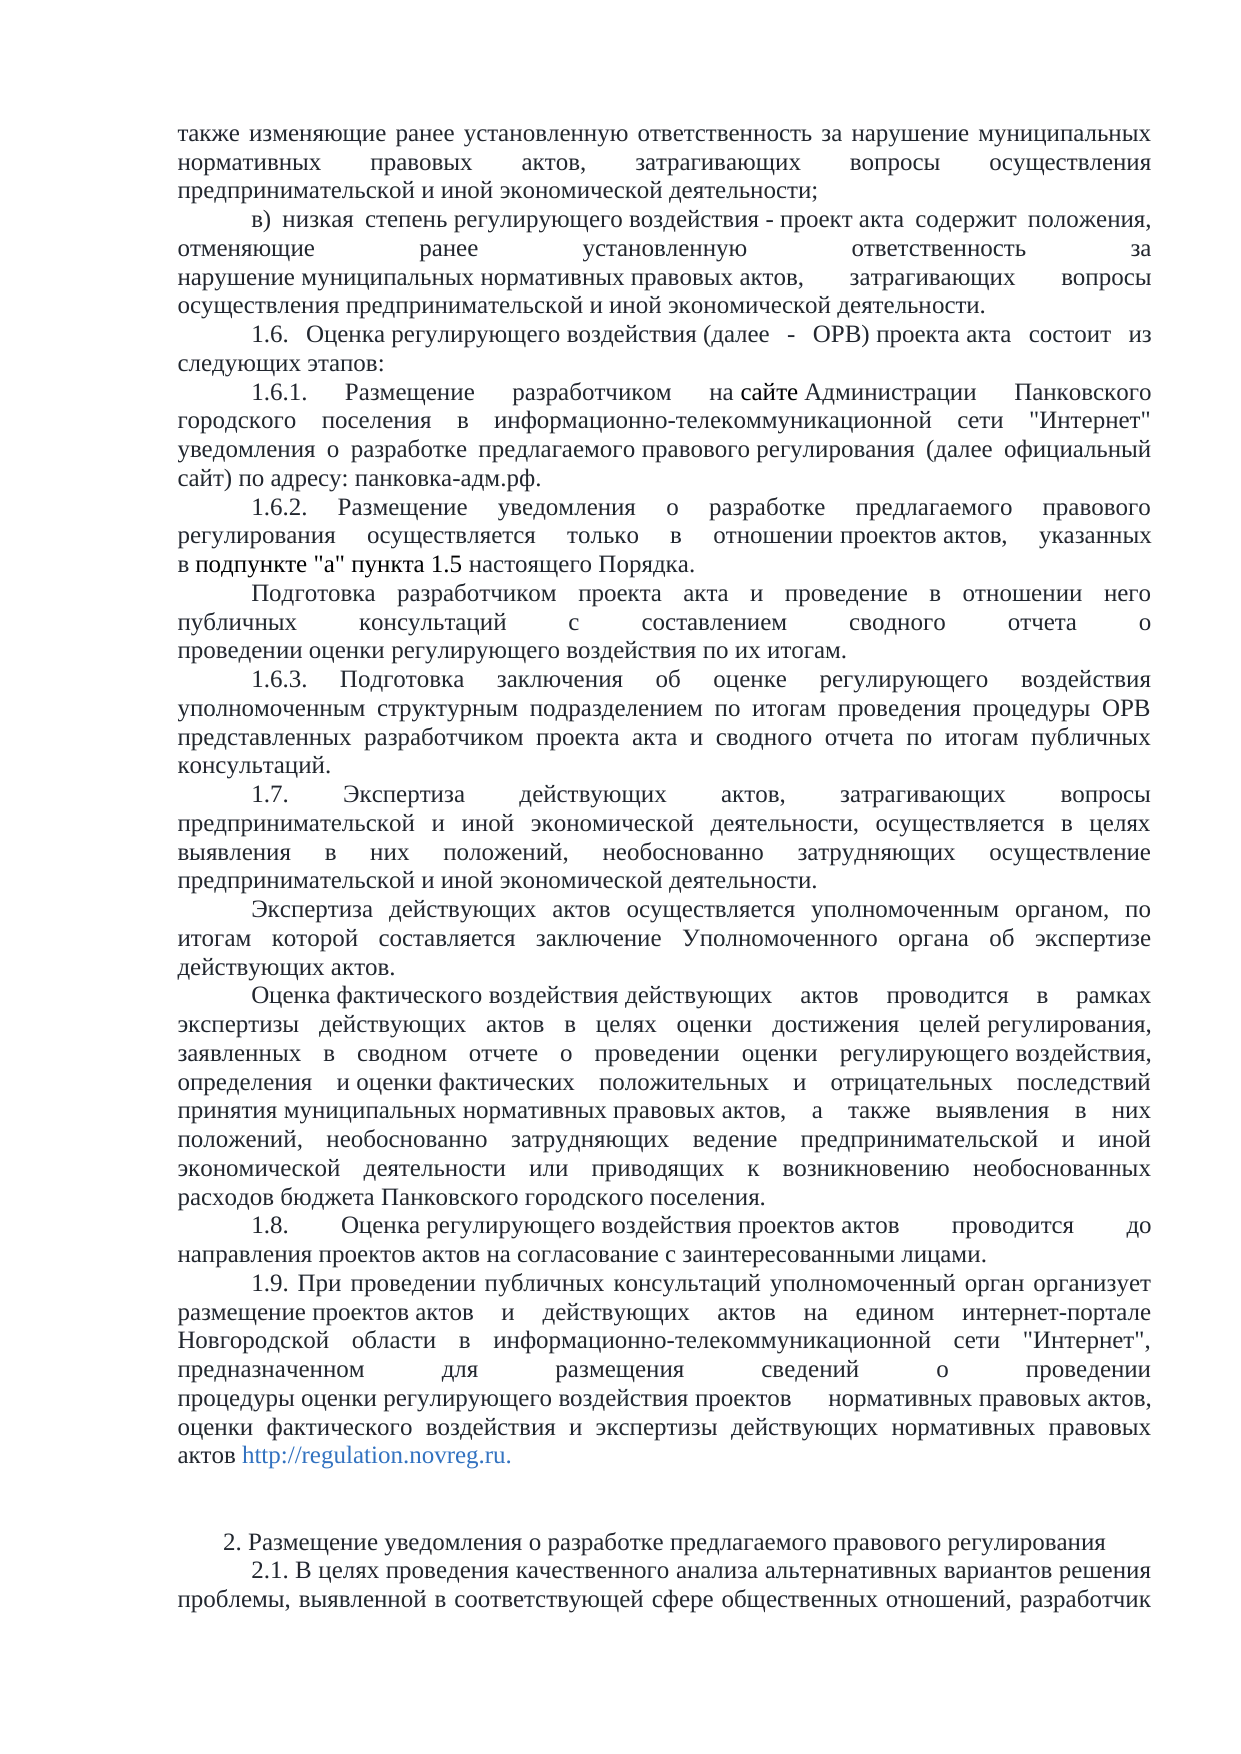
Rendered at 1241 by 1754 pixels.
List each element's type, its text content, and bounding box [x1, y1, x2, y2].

text в) низкая степень регулирующего воздействия - проект акта содержит положения, отменяющие ранее установленную ответственность за нарушение муниципальных нормативных правовых актов, затрагивающих вопросы осуществления предпринимательской и иной экономической деятельности. [177, 204, 1152, 319]
text 1.6.2. Размещение уведомления о разработке предлагаемого правового регулирования осуществляется только в отношении проектов актов, указанных в подпункте "а" пункта 1.5 настоящего Порядка. [177, 492, 1152, 578]
text Экспертиза действующих актов осуществляется уполномоченным органом, по итогам которой составляется заключение Уполномоченного органа об экспертизе действующих актов. [177, 894, 1152, 981]
text 1.6.3. Подготовка заключения об оценке регулирующего воздействия уполномоченным структурным подразделением по итогам проведения процедуры ОРВ представленных разработчиком проекта акта и сводного отчета по итогам публичных консультаций. [177, 664, 1152, 779]
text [177, 1556, 1152, 1613]
text 1.7. Экспертиза действующих актов, затрагивающих вопросы предпринимательской и иной экономической деятельности, осуществляется в целях выявления в них положений, необоснованно затрудняющих осуществление предпринимательской и иной экономической деятельности. [177, 779, 1152, 894]
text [177, 118, 1152, 204]
text 1.8. Оценка регулирующего воздействия проектов актов проводится до направления проектов актов на согласование с заинтересованными лицами. [177, 1211, 1152, 1268]
text 1.9. При проведении публичных консультаций уполномоченный орган организует размещение проектов актов и действующих актов на едином интернет-портале Новгородской области в информационно-телекоммуникационной сети "Интернет", предназначенном для размещения сведений о проведении процедуры оценки регулирующего воздействия проектов нормативных правовых актов, оценки фактического воздействия и экспертизы действующих нормативных правовых актов http://regulation.novreg.ru. [177, 1268, 1152, 1469]
text 1.6.1. Размещение разработчиком на сайте Администрации Панковского городского поселения в информационно-телекоммуникационной сети "Интернет" уведомления о разработке предлагаемого правового регулирования (далее официальный сайт) по адресу: панковка-адм.рф. [177, 377, 1152, 492]
text Подготовка разработчиком проекта акта и проведение в отношении него публичных консультаций с составлением сводного отчета о проведении оценки регулирующего воздействия по их итогам. [177, 578, 1152, 664]
text Оценка фактического воздействия действующих актов проводится в рамках экспертизы действующих актов в целях оценки достижения целей регулирования, заявленных в сводном отчете о проведении оценки регулирующего воздействия, определения и оценки фактических положительных и отрицательных последствий принятия муниципальных нормативных правовых актов, а также выявления в них положений, необоснованно затрудняющих ведение предпринимательской и иной экономической деятельности или приводящих к возникновению необоснованных расходов бюджета Панковского городского поселения. [177, 981, 1152, 1211]
text 1.6. Оценка регулирующего воздействия (далее - ОРВ) проекта акта состоит из следующих этапов: [177, 319, 1152, 377]
text 2. Размещение уведомления о разработке предлагаемого правового регулирования [177, 1527, 1152, 1556]
